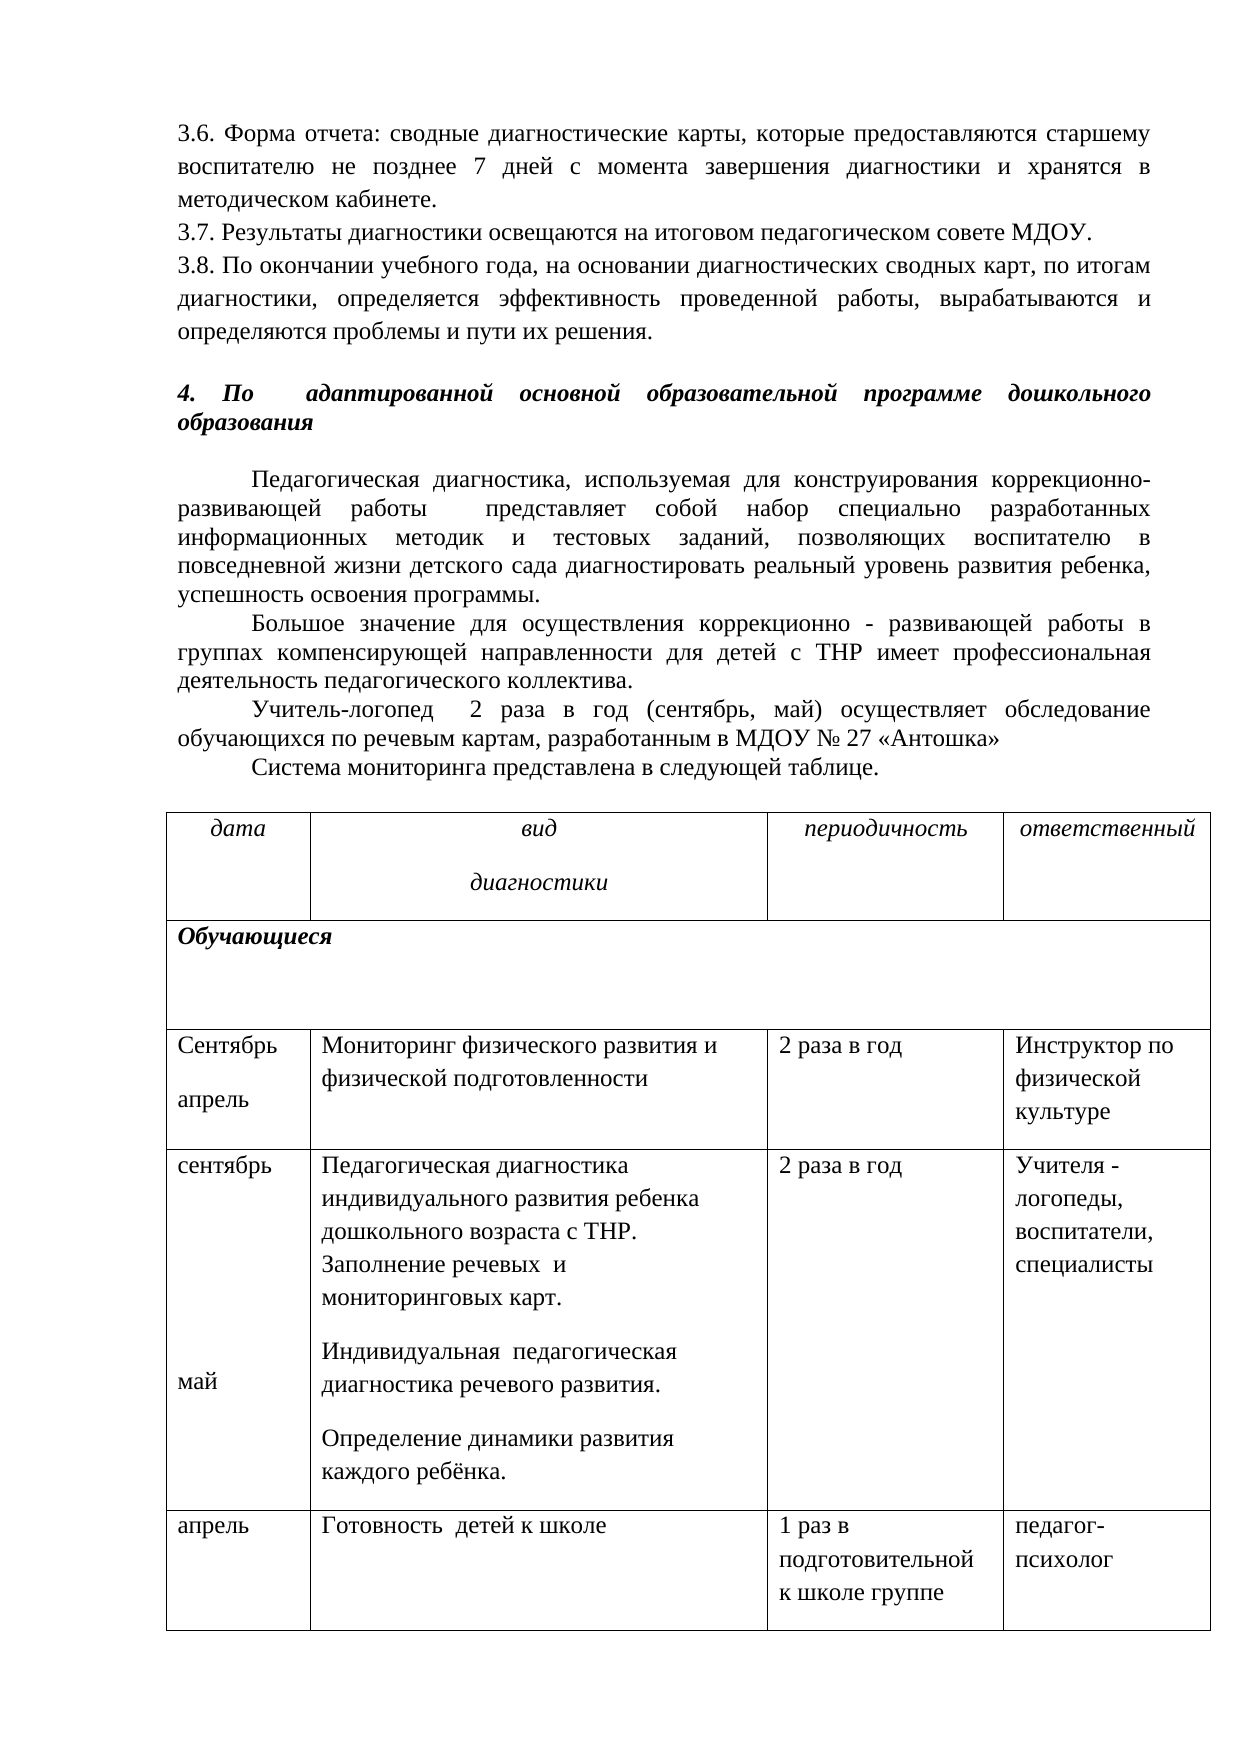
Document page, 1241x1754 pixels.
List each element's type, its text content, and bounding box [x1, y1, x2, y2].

text Большое значение для осуществления коррекционно - развивающей работы в группах компенсирующей направленности для детей с ТНР имеет профессиональная деятельность педагогического коллектива. [177, 608, 1152, 694]
table_cell 1 раз в подготовительной к школе группе [768, 1511, 1003, 1630]
table_cell Сентябрь апрель [167, 1030, 310, 1149]
table_header периодичность [768, 813, 1003, 920]
table_cell Обучающиеся [167, 921, 1210, 1029]
table_cell Педагогическая диагностика индивидуального развития ребенка дошкольного возраста с ТНР. Заполнение речевых и мониторинговых карт. Индивидуальная педагогическая диагностика речевого развития. Определение динамики развития каждого ребёнка. [311, 1150, 767, 1509]
table_header вид диагностики [311, 813, 767, 920]
text 3.8. По окончании учебного года, на основании диагностических сводных карт, по итогам диагностики, определяется эффективность проведенной работы, вырабатываются и определяются проблемы и пути их решения. [177, 250, 1152, 345]
text Учитель-логопед 2 раза в год (сентябрь, май) осуществляет обследование обучающихся по речевым картам, разработанным в МДОУ № 27 «Антошка» [177, 694, 1152, 752]
table_cell Учителя - логопеды, воспитатели, специалисты [1004, 1150, 1210, 1509]
table_cell Мониторинг физического развития и физической подготовленности [311, 1030, 767, 1149]
text 4. По адаптированной основной образовательной программе дошкольного образования [177, 378, 1152, 436]
text 3.6. Форма отчета: сводные диагностические карты, которые предоставляются старшему воспитателю не позднее 7 дней с момента завершения диагностики и хранятся в методическом кабинете. [177, 118, 1152, 213]
text Система мониторинга представлена в следующей таблице. [177, 752, 1152, 781]
table_cell 2 раза в год [768, 1030, 1003, 1149]
table_cell сентябрь май [167, 1150, 310, 1509]
text 3.7. Результаты диагностики освещаются на итоговом педагогическом совете МДОУ. [177, 217, 1152, 246]
table_header ответственный [1004, 813, 1210, 920]
table_cell 2 раза в год [768, 1150, 1003, 1509]
table_cell Готовность детей к школе [311, 1511, 767, 1630]
table_header дата [167, 813, 310, 920]
table_cell педагог- психолог [1004, 1511, 1210, 1630]
table_cell Инструктор по физической культуре [1004, 1030, 1210, 1149]
text Педагогическая диагностика, используемая для конструирования коррекционно- развивающей работы представляет собой набор специально разработанных информационных методик и тестовых заданий, позволяющих воспитателю в повседневной жизни детского сада диагностировать реальный уровень развития ребенка, успешность освоения программы. [177, 464, 1152, 608]
table_cell апрель [167, 1511, 310, 1630]
